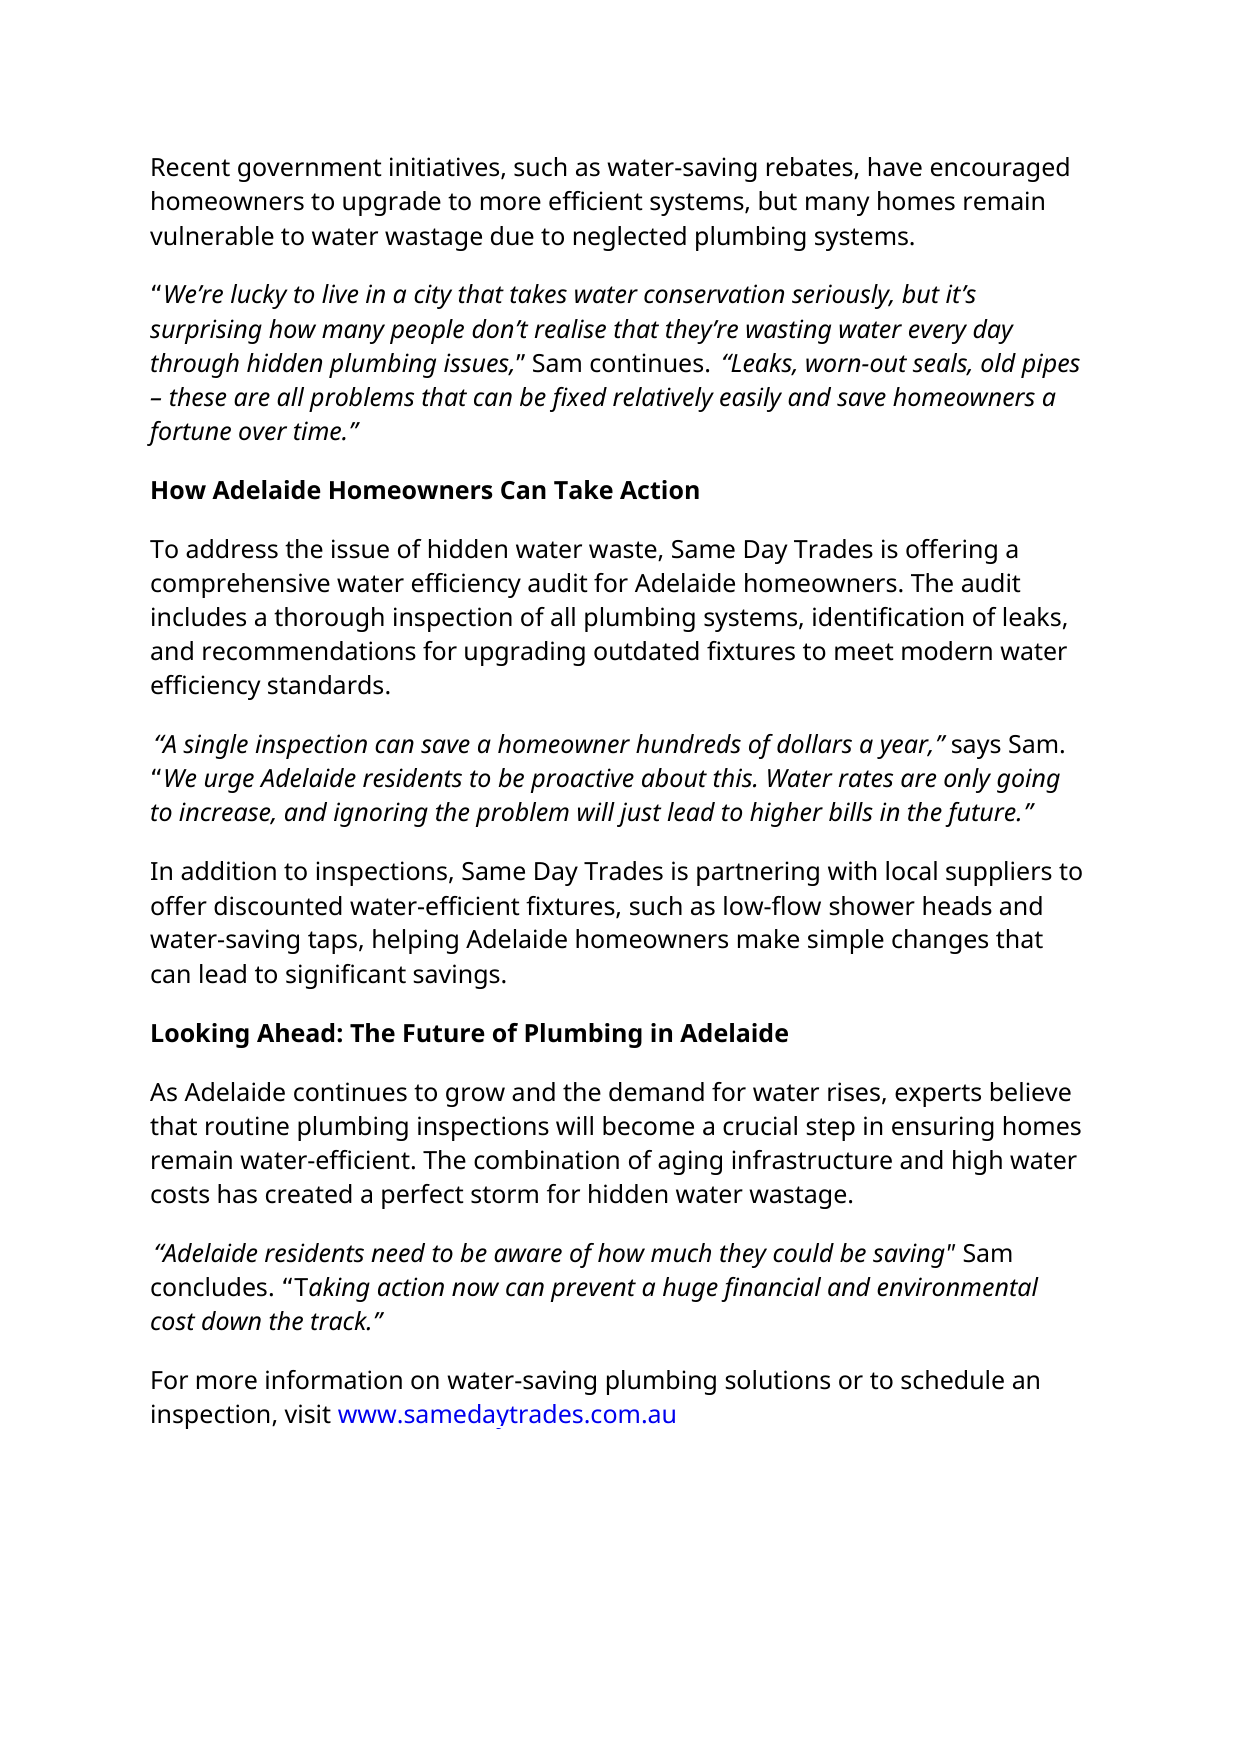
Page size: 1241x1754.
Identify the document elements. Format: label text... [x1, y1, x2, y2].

text Looking Ahead: The Future of Plumbing in Adelaide [150, 1015, 1090, 1049]
text To address the issue of hidden water waste, Same Day Trades is offering a comprehensive water efficiency audit for Adelaide homeowners. The audit includes a thorough inspection of all plumbing systems, identification of leaks, and recommendations for upgrading outdated fixtures to meet modern water efficiency standards. [150, 532, 1090, 702]
text “We’re lucky to live in a city that takes water conservation seriously, but it’s surprising how many people don’t realise that they’re wasting water every day through hidden plumbing issues,” Sam continues. “Leaks, worn-out seals, old pipes – these are all problems that can be fixed relatively easily and save homeowners a fortune over time.” [150, 277, 1090, 447]
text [150, 150, 1090, 252]
text In addition to inspections, Same Day Trades is partnering with local suppliers to offer discounted water-efficient fixtures, such as low-flow shower heads and water-saving taps, helping Adelaide homeowners make simple changes that can lead to significant savings. [150, 854, 1090, 990]
text As Adelaide continues to grow and the demand for water rises, experts believe that routine plumbing inspections will become a crucial step in ensuring homes remain water-efficient. The combination of aging infrastructure and high water costs has created a perfect storm for hidden water wastage. [150, 1074, 1090, 1211]
text How Adelaide Homeowners Can Take Action [150, 472, 1090, 507]
text “A single inspection can save a homeowner hundreds of dollars a year,” says Sam. “We urge Adelaide residents to be proactive about this. Water rates are only going to increase, and ignoring the problem will just lead to higher bills in the future.” [150, 727, 1090, 829]
text For more information on water-saving plumbing solutions or to schedule an inspection, visit www.samedaytrades.com.au [150, 1363, 1090, 1431]
text “Adelaide residents need to be aware of how much they could be saving" Sam concludes. “Taking action now can prevent a huge financial and environmental cost down the track.” [150, 1236, 1090, 1338]
